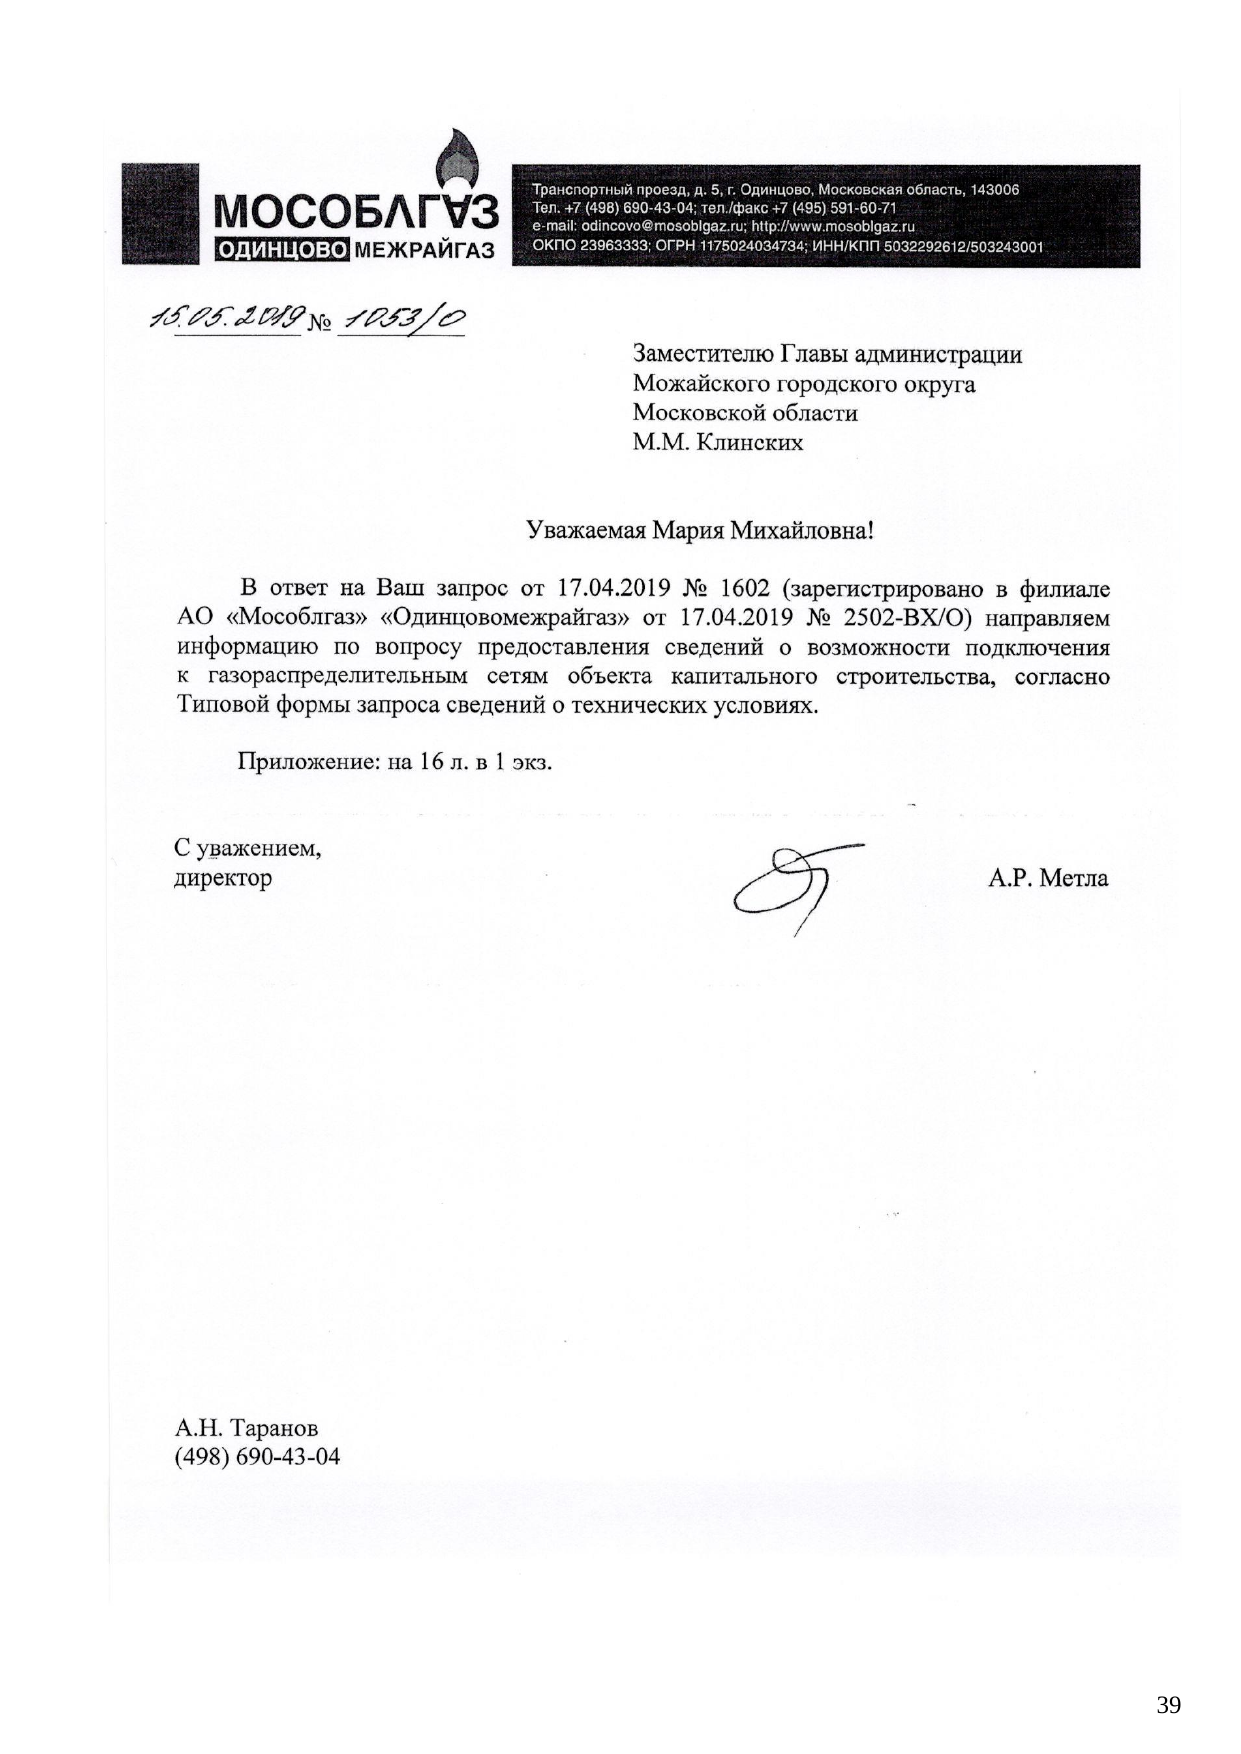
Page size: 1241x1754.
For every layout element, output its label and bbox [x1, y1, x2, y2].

picture [103, 88, 1182, 1612]
